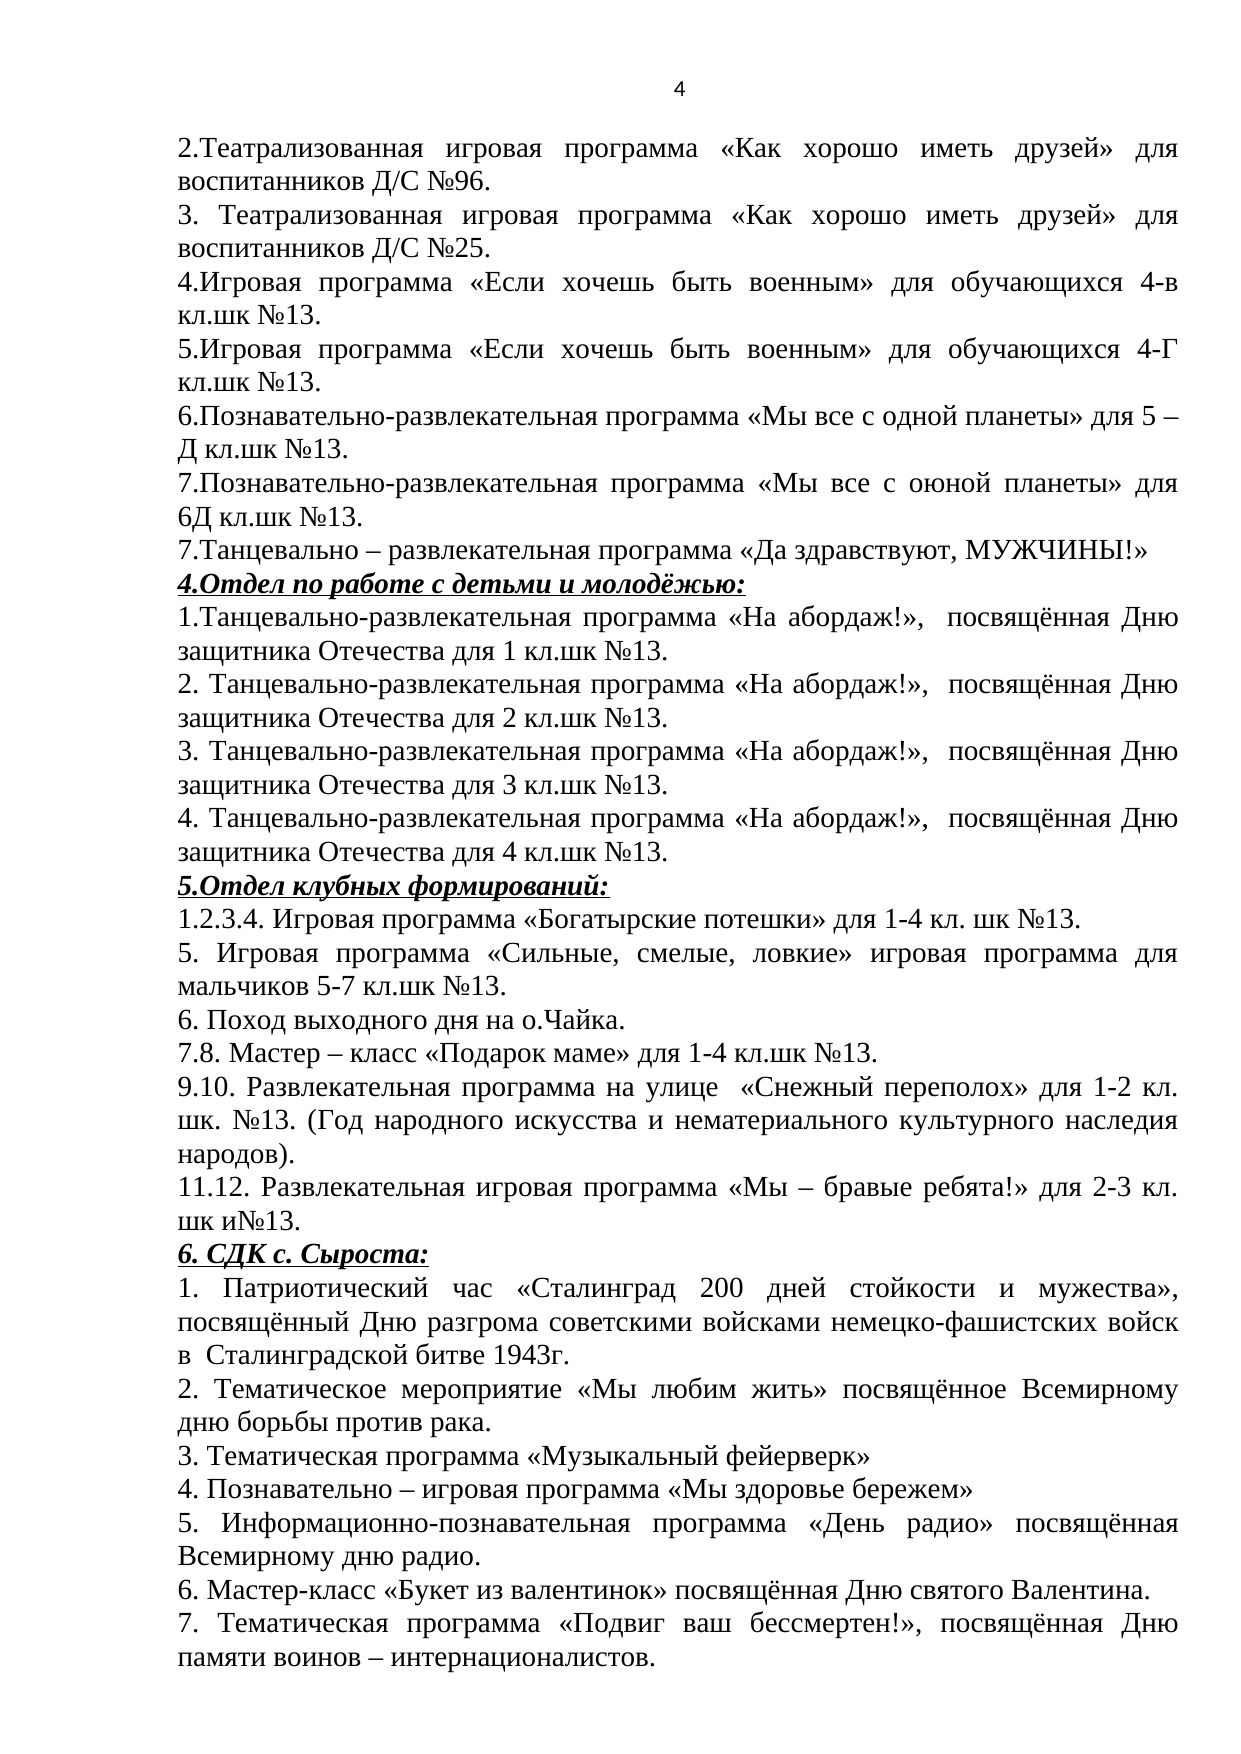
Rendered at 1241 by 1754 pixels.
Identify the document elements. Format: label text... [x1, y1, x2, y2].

text 6. СДК с. Сыроста: [177, 1237, 1179, 1270]
text 6. Поход выходного дня на о.Чайка. [177, 1002, 1179, 1035]
text 3. Театрализованная игровая программа «Как хорошо иметь друзей» для воспитанников Д/С №25. [177, 197, 1179, 264]
text 7.Танцевально – развлекательная программа «Да здравствуют, МУЖЧИНЫ!» [177, 532, 1179, 566]
text 2.Театрализованная игровая программа «Как хорошо иметь друзей» для воспитанников Д/С №96. [177, 130, 1179, 197]
text 1. Патриотический час «Сталинград 200 дней стойкости и мужества», посвящённый Дню разгрома советскими войсками немецко-фашистских войск в Сталинградской битве 1943г. [177, 1270, 1179, 1371]
text 7.Познавательно-развлекательная программа «Мы все с оюной планеты» для 6Д кл.шк №13. [177, 465, 1179, 532]
text 7. Тематическая программа «Подвиг ваш бессмертен!», посвящённая Дню памяти воинов – интернационалистов. [177, 1606, 1179, 1673]
text 4.Отдел по работе с детьми и молодёжью: [177, 566, 1179, 599]
text 4. Танцевально-развлекательная программа «На абордаж!», посвящённая Дню защитника Отечества для 4 кл.шк №13. [177, 801, 1179, 868]
text 4. Познавательно – игровая программа «Мы здоровье бережем» [177, 1471, 1179, 1505]
text 9.10. Развлекательная программа на улице «Снежный переполох» для 1-2 кл. шк. №13. (Год народного искусства и нематериального культурного наследия народов). [177, 1069, 1179, 1169]
text 2. Танцевально-развлекательная программа «На абордаж!», посвящённая Дню защитника Отечества для 2 кл.шк №13. [177, 666, 1179, 733]
text 3. Тематическая программа «Музыкальный фейерверк» [177, 1438, 1179, 1471]
text 6.Познавательно-развлекательная программа «Мы все с одной планеты» для 5 – Д кл.шк №13. [177, 398, 1179, 465]
text 1.Танцевально-развлекательная программа «На абордаж!», посвящённая Дню защитника Отечества для 1 кл.шк №13. [177, 599, 1179, 666]
text 5. Информационно-познавательная программа «День радио» посвящённая Всемирному дню радио. [177, 1505, 1179, 1572]
text 5.Игровая программа «Если хочешь быть военным» для обучающихся 4-Г кл.шк №13. [177, 331, 1179, 398]
text 2. Тематическое мероприятие «Мы любим жить» посвящённое Всемирному дню борьбы против рака. [177, 1371, 1179, 1438]
text 1.2.3.4. Игровая программа «Богатырские потешки» для 1-4 кл. шк №13. [177, 901, 1179, 935]
text 5.Отдел клубных формирований: [177, 868, 1179, 901]
text 7.8. Мастер – класс «Подарок маме» для 1-4 кл.шк №13. [177, 1035, 1179, 1069]
text 11.12. Развлекательная игровая программа «Мы – бравые ребята!» для 2-3 кл. шк и№13. [177, 1169, 1179, 1237]
text 6. Мастер-класс «Букет из валентинок» посвящённая Дню святого Валентина. [177, 1572, 1179, 1606]
text 5. Игровая программа «Сильные, смелые, ловкие» игровая программа для мальчиков 5-7 кл.шк №13. [177, 935, 1179, 1002]
text 3. Танцевально-развлекательная программа «На абордаж!», посвящённая Дню защитника Отечества для 3 кл.шк №13. [177, 733, 1179, 801]
text 4.Игровая программа «Если хочешь быть военным» для обучающихся 4-в кл.шк №13. [177, 264, 1179, 331]
